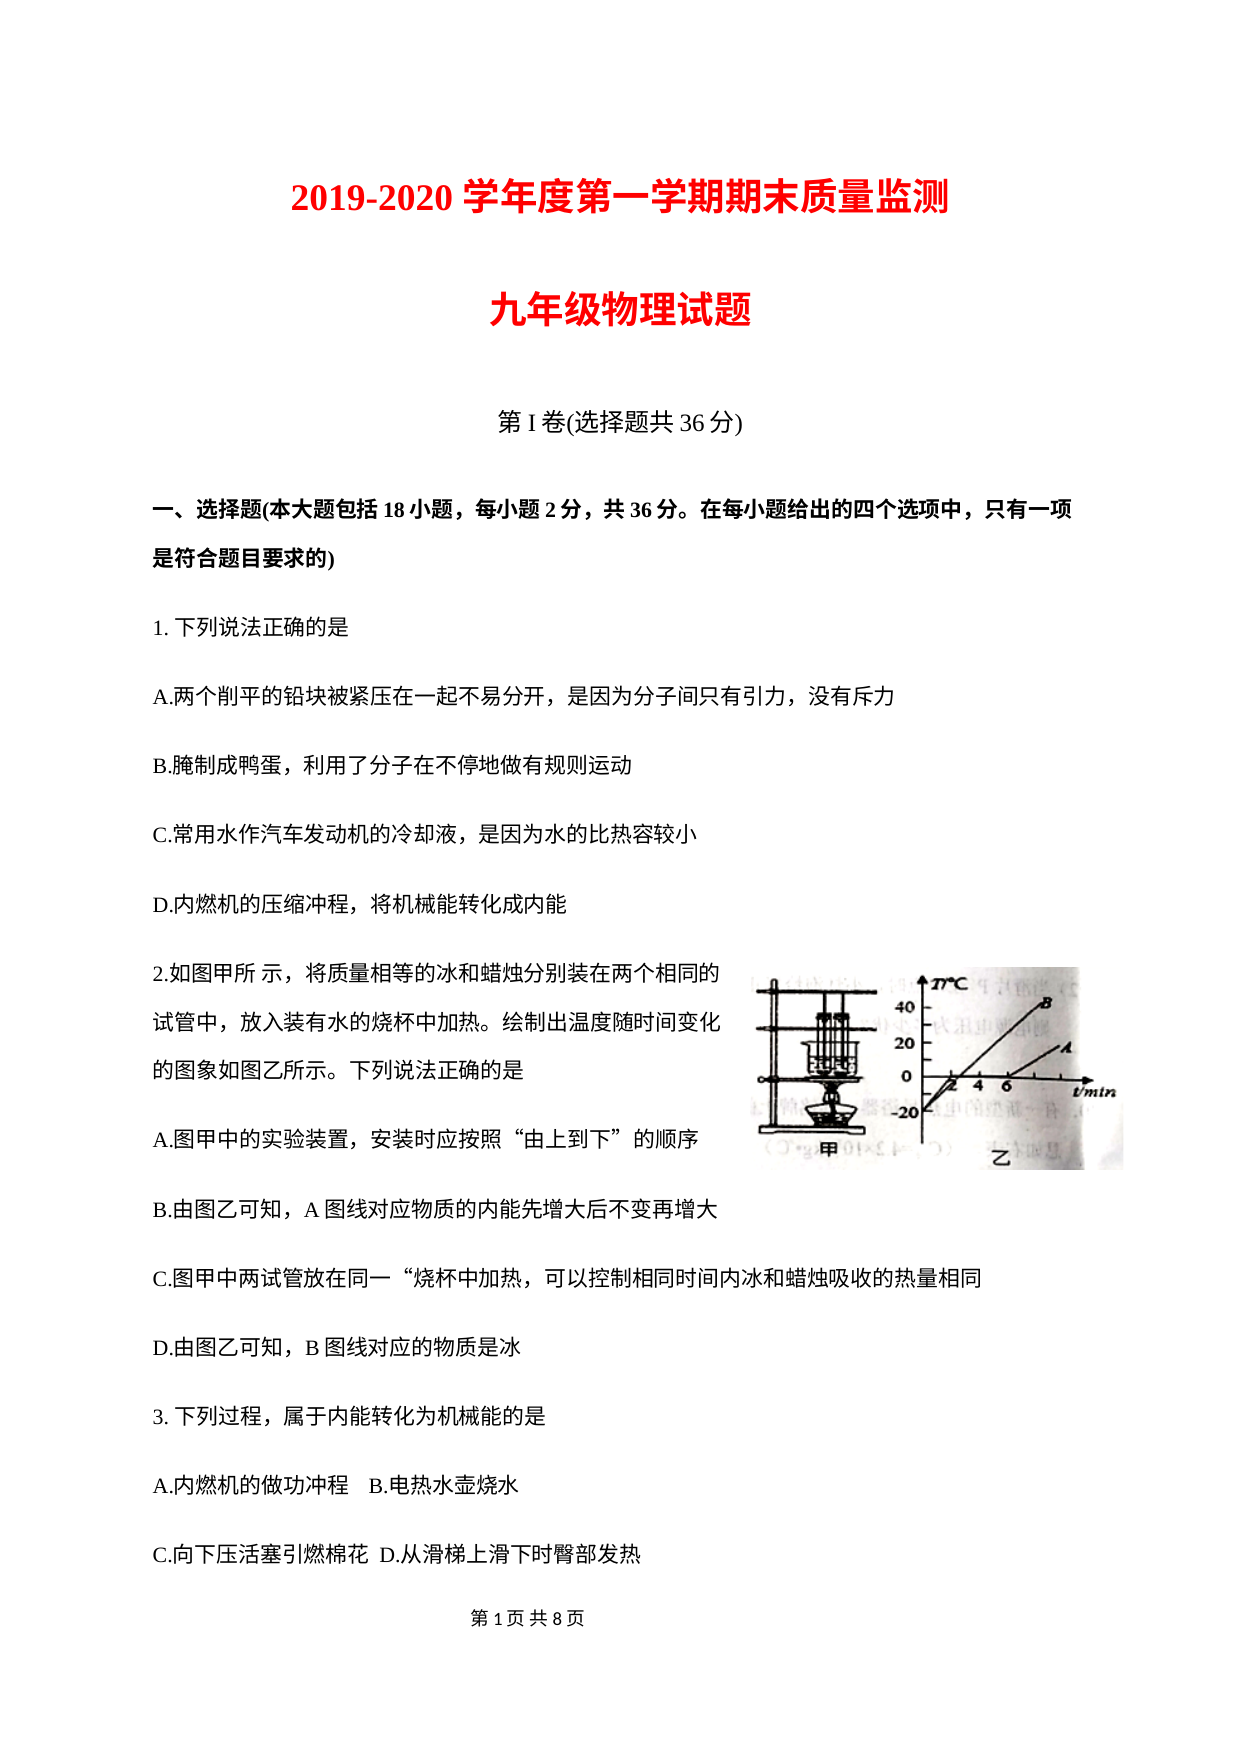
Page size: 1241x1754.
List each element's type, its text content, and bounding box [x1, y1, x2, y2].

text 第I卷(选择题共36分) [152, 388, 1088, 453]
text B.由图乙可知，A图线对应物质的内能先增大后不变再增大 [152, 1191, 1088, 1224]
text 1. 下列说法正确的是 [152, 609, 1088, 642]
text D.内燃机的压缩冲程，将机械能转化成内能 [152, 886, 1088, 919]
text A.两个削平的铅块被紧压在一起不易分开，是因为分子间只有引力，没有斥力 [152, 679, 1088, 711]
text C.向下压活塞引燃棉花 D.从滑梯上滑下时臀部发热 [152, 1537, 1088, 1569]
text 一、选择题(本大题包括18小题，每小题2分，共36分。在每小题给出的四个选项中，只有一项是符合题目要求的) [152, 492, 1088, 573]
text 2019-2020 学年度第一学期期末质量监测 [152, 162, 1088, 227]
text D.由图乙可知，B图线对应的物质是冰 [152, 1329, 1088, 1362]
text C.图甲中两试管放在同一“烧杯中加热，可以控制相同时间内冰和蜡烛吸收的热量相同 [152, 1260, 1088, 1293]
text A.图甲中的实验装置，安装时应按照“由上到下”的顺序 [152, 1122, 750, 1154]
text B.腌制成鸭蛋，利用了分子在不停地做有规则运动 [152, 748, 1088, 780]
text A.内燃机的做功冲程 B.电热水壶烧水 [152, 1468, 1088, 1500]
text 九年级物理试题 [152, 275, 1088, 340]
text 3. 下列过程，属于内能转化为机械能的是 [152, 1399, 1088, 1431]
text C.常用水作汽车发动机的冷却液，是因为水的比热容较小 [152, 817, 1088, 849]
picture [750, 967, 1124, 1170]
text 2.如图甲所 示，将质量相等的冰和蜡烛分别装在两个相同的试管中，放入装有水的烧杯中加热。绘制出温度随时间变化的图象如图乙所示。下列说法正确的是 [152, 955, 1088, 1085]
